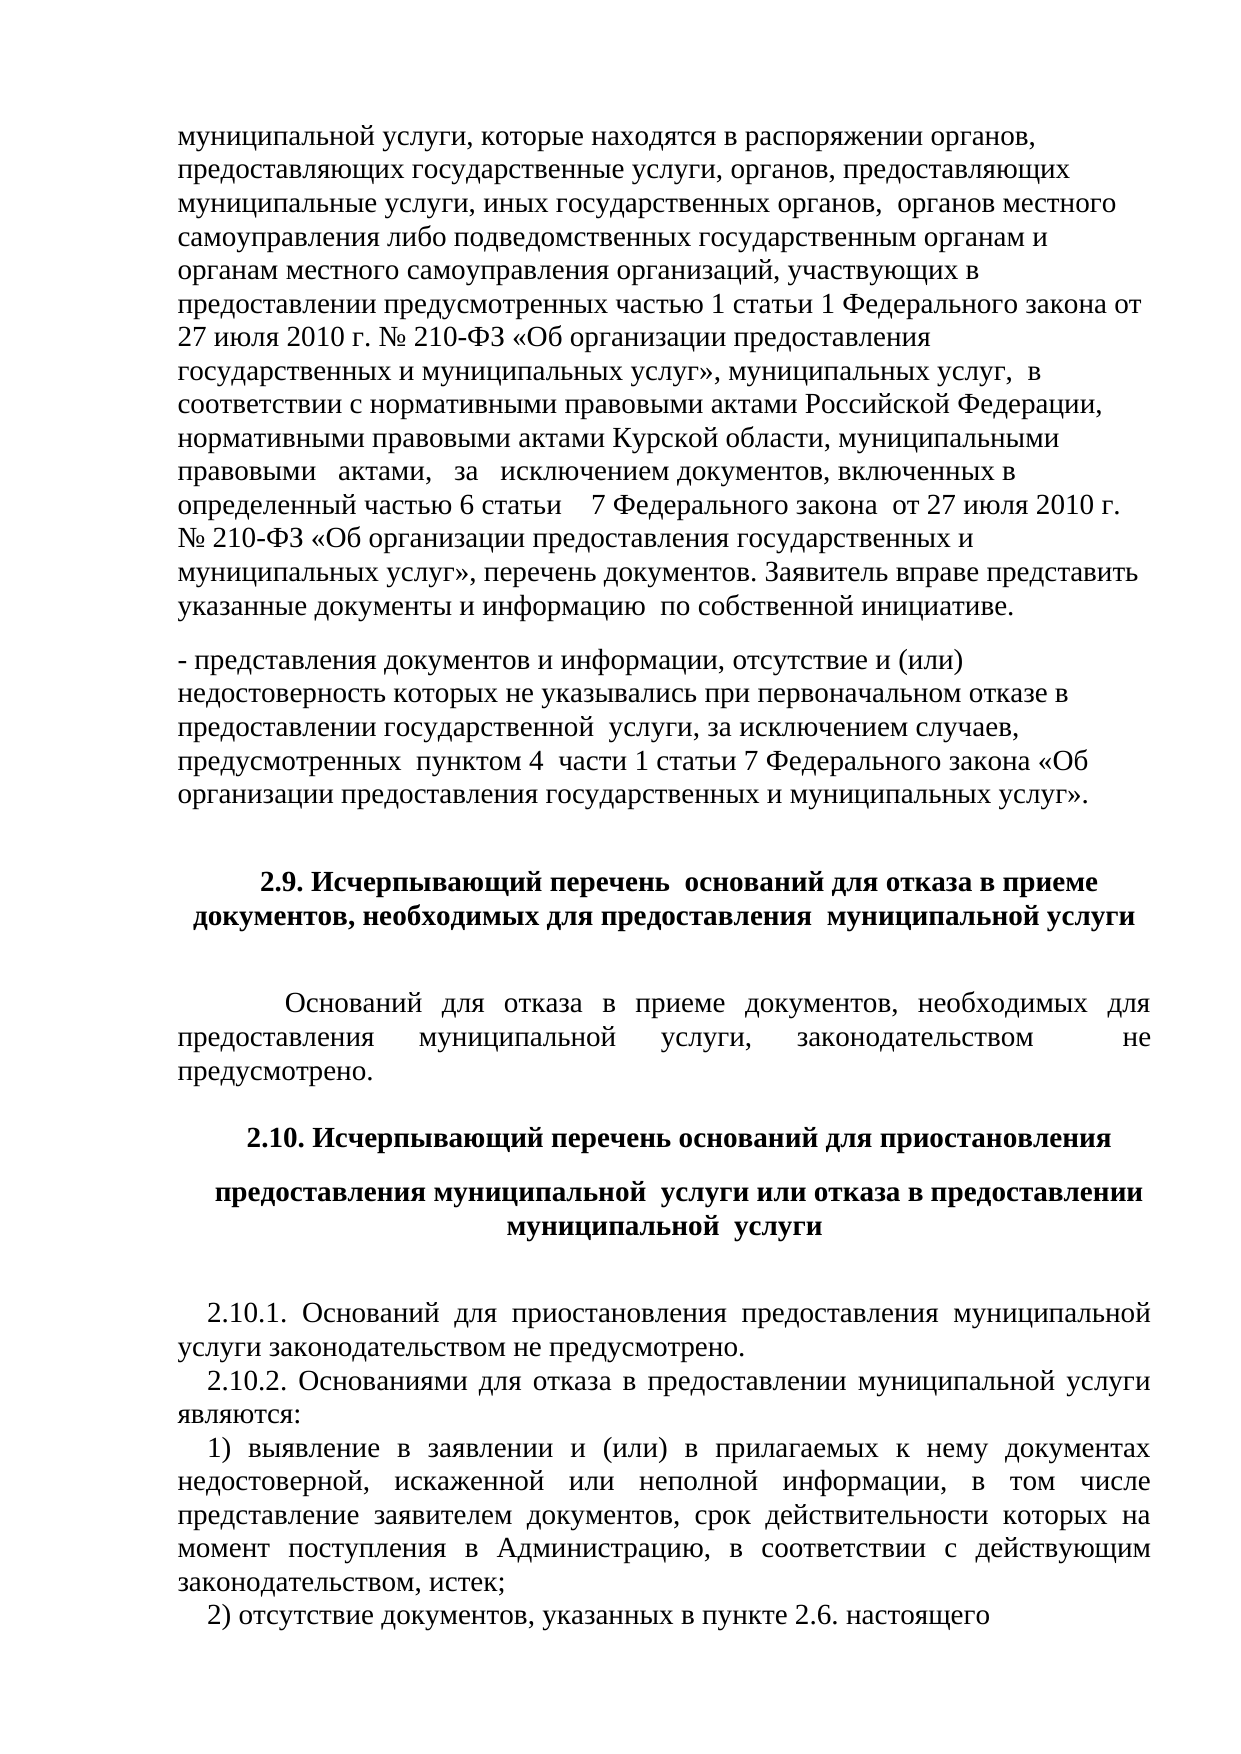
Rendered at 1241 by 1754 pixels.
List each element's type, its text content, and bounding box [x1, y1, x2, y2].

text Оснований для отказа в приеме документов, необходимых для предоставления муниципальной услуги, законодательством не предусмотрено. [177, 986, 1152, 1086]
text 2.10.2. Основаниями для отказа в предоставлении муниципальной услуги являются: [177, 1363, 1152, 1430]
text - представления документов и информации, отсутствие и (или) недостоверность которых не указывались при первоначальном отказе в предоставлении государственной услуги, за исключением случаев, предусмотренных пунктом 4 части 1 статьи 7 Федерального закона «Об организации предоставления государственных и муниципальных услуг». [177, 642, 1152, 810]
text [177, 1597, 1152, 1631]
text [177, 118, 1152, 621]
text 2.10. Исчерпывающий перечень оснований для приостановления [177, 1120, 1152, 1153]
text 1) выявление в заявлении и (или) в прилагаемых к нему документах недостоверной, искаженной или неполной информации, в том числе представление заявителем документов, срок действительности которых на момент поступления в Администрацию, в соответствии с действующим законодательством, истек; [177, 1430, 1152, 1597]
text 2.10.1. Оснований для приостановления предоставления муниципальной услуги законодательством не предусмотрено. [177, 1296, 1152, 1363]
text предоставления муниципальной услуги или отказа в предоставлении муниципальной услуги [177, 1174, 1152, 1241]
subtitle 2.9. Исчерпывающий перечень оснований для отказа в приеме документов, необходимых для предоставления муниципальной услуги [177, 864, 1152, 931]
